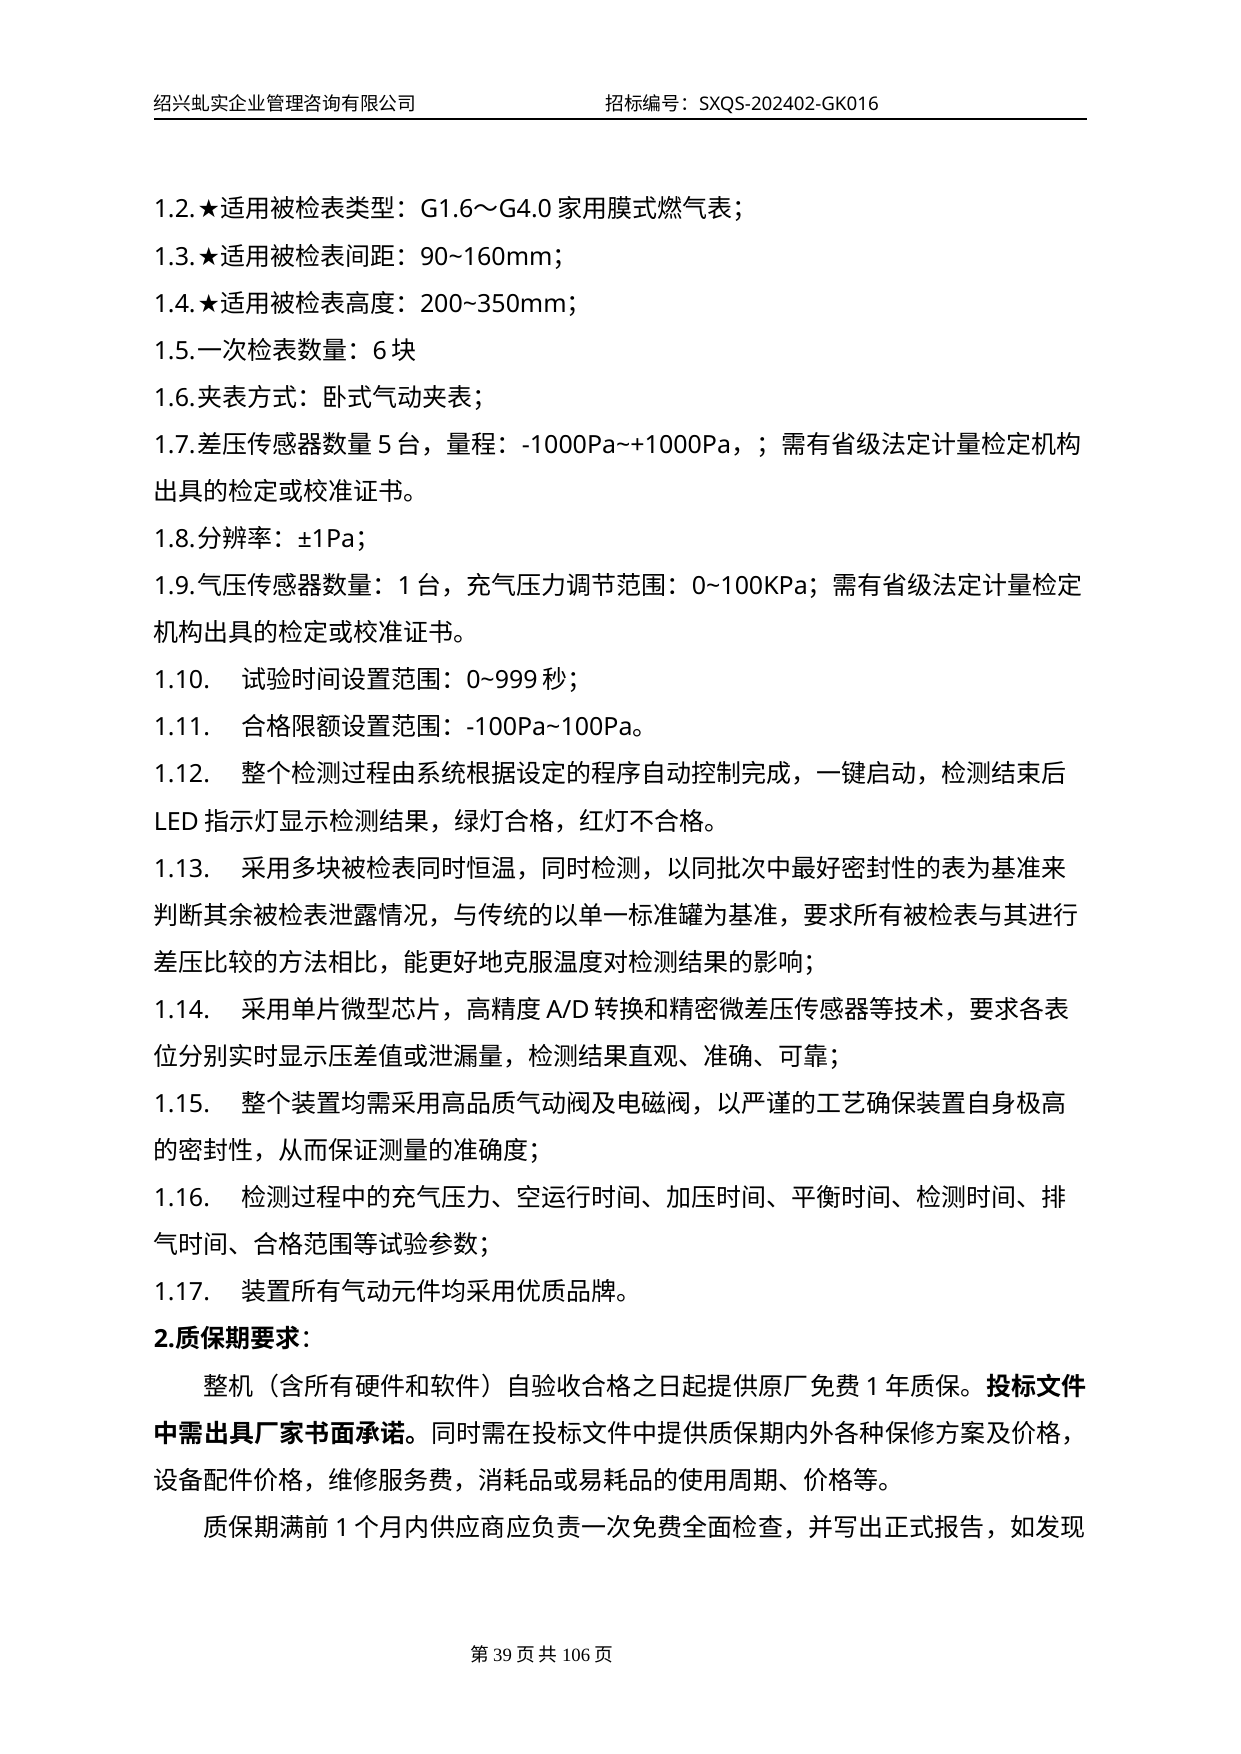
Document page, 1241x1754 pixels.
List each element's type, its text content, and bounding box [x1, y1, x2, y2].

list ★适用被检表高度：200~350mm； [153, 283, 1087, 319]
list 整个装置均需采用高品质气动阀及电磁阀，以严谨的工艺确保装置自身极高的密封性，从而保证测量的准确度； [153, 1083, 1087, 1167]
list 一次检表数量：6块 [153, 330, 1087, 366]
list 装置所有气动元件均采用优质品牌。 [153, 1272, 1087, 1308]
list 整机（含所有硬件和软件）自验收合格之日起提供原厂免费1年质保。投标文件中需出具厂家书面承诺。同时需在投标文件中提供质保期内外各种保修方案及价格，设备配件价格，维修服务费，消耗品或易耗品的使用周期、价格等。 [153, 1366, 1087, 1496]
list 采用多块被检表同时恒温，同时检测，以同批次中最好密封性的表为基准来判断其余被检表泄露情况，与传统的以单一标准罐为基准，要求所有被检表与其进行差压比较的方法相比，能更好地克服温度对检测结果的影响； [153, 848, 1087, 978]
list 夹表方式：卧式气动夹表； [153, 377, 1087, 413]
list 采用单片微型芯片，高精度A/D转换和精密微差压传感器等技术，要求各表位分别实时显示压差值或泄漏量，检测结果直观、准确、可靠； [153, 989, 1087, 1073]
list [153, 1507, 1087, 1543]
list 试验时间设置范围：0~999秒； [153, 660, 1087, 696]
list ★适用被检表间距：90~160mm； [153, 236, 1087, 272]
list 2.质保期要求： [153, 1319, 1087, 1355]
list 检测过程中的充气压力、空运行时间、加压时间、平衡时间、检测时间、排气时间、合格范围等试验参数； [153, 1178, 1087, 1261]
list 气压传感器数量：1台，充气压力调节范围：0~100KPa；需有省级法定计量检定机构出具的检定或校准证书。 [153, 566, 1087, 649]
list 差压传感器数量5台，量程：-1000Pa~+1000Pa，；需有省级法定计量检定机构出具的检定或校准证书。 [153, 424, 1087, 508]
list ★适用被检表类型：G1.6～G4.0家用膜式燃气表； [153, 189, 1087, 225]
list 整个检测过程由系统根据设定的程序自动控制完成，一键启动，检测结束后LED指示灯显示检测结果，绿灯合格，红灯不合格。 [153, 754, 1087, 837]
list 分辨率：±1Pa； [153, 518, 1087, 555]
list 合格限额设置范围：-100Pa~100Pa。 [153, 707, 1087, 743]
